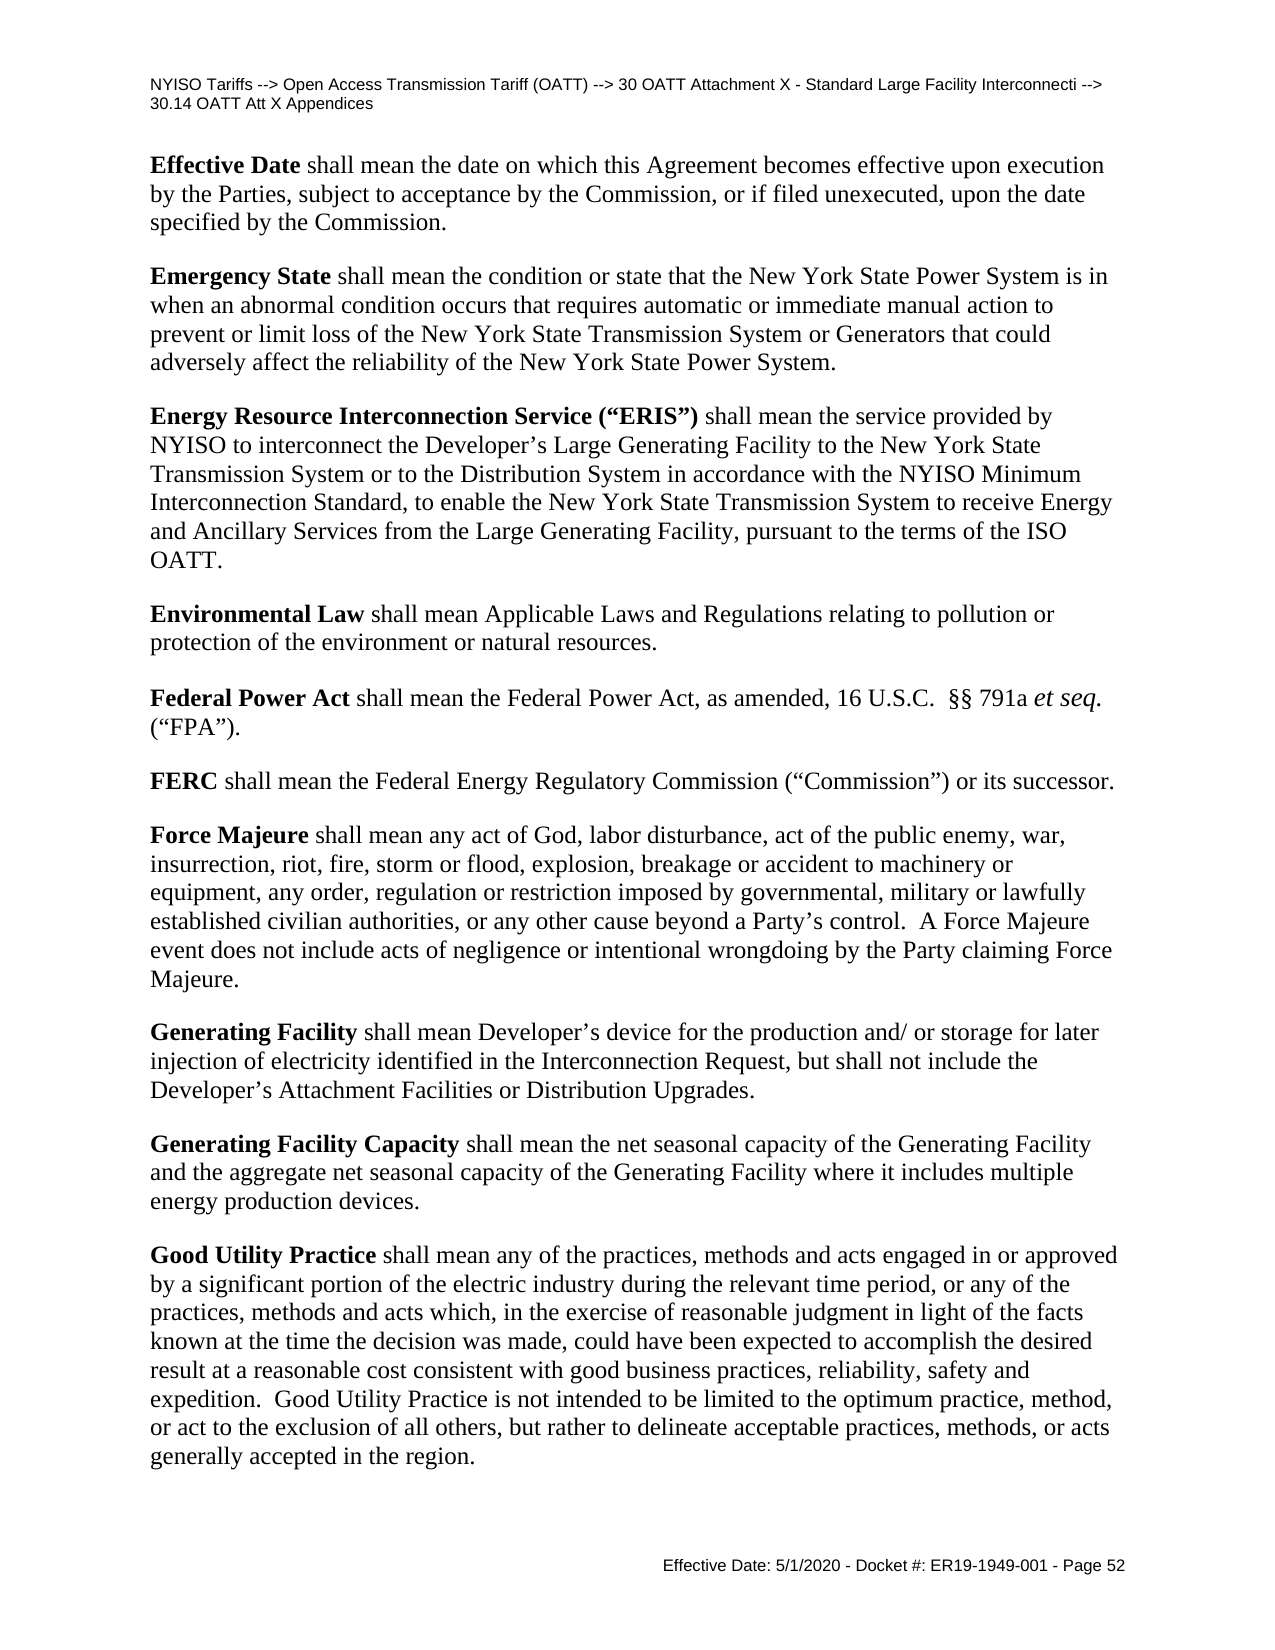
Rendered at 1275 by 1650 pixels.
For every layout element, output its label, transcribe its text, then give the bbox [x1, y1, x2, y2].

text FERC shall mean the Federal Energy Regulatory Commission (“Commission”) or its successor. [150, 766, 1125, 795]
text Generating Facility Capacity shall mean the net seasonal capacity of the Generating Facility and the aggregate net seasonal capacity of the Generating Facility where it includes multiple energy production devices. [150, 1129, 1125, 1215]
text Federal Power Act shall mean the Federal Power Act, as amended, 16 U.S.C. §§ 791a et seq. (“FPA”). [150, 681, 1125, 741]
text Force Majeure shall mean any act of God, labor disturbance, act of the public enemy, war, insurrection, riot, fire, storm or flood, explosion, breakage or accident to machinery or equipment, any order, regulation or restriction imposed by governmental, military or lawfully established civilian authorities, or any other cause beyond a Party’s control. A Force Majeure event does not include acts of negligence or intentional wrongdoing by the Party claiming Force Majeure. [150, 820, 1125, 992]
text Emergency State shall mean the condition or state that the New York State Power System is in when an abnormal condition occurs that requires automatic or immediate manual action to prevent or limit loss of the New York State Transmission System or Generators that could adversely affect the reliability of the New York State Power System. [150, 261, 1125, 376]
text Energy Resource Interconnection Service (“ERIS”) shall mean the service provided by NYISO to interconnect the Developer’s Large Generating Facility to the New York State Transmission System or to the Distribution System in accordance with the NYISO Minimum Interconnection Standard, to enable the New York State Transmission System to receive Energy and Ancillary Services from the Large Generating Facility, pursuant to the terms of the ISO OATT. [150, 401, 1125, 574]
text Good Utility Practice shall mean any of the practices, methods and acts engaged in or approved by a significant portion of the electric industry during the relevant time period, or any of the practices, methods and acts which, in the exercise of reasonable judgment in light of the facts known at the time the decision was made, could have been expected to accomplish the desired result at a reasonable cost consistent with good business practices, reliability, safety and expedition. Good Utility Practice is not intended to be limited to the optimum practice, method, or act to the exclusion of all others, but rather to delineate acceptable practices, methods, or acts generally accepted in the region. [150, 1240, 1125, 1470]
text Generating Facility shall mean Developer’s device for the production and/ or storage for later injection of electricity identified in the Interconnection Request, but shall not include the Developer’s Attachment Facilities or Distribution Upgrades. [150, 1017, 1125, 1104]
text Effective Date shall mean the date on which this Agreement becomes effective upon execution by the Parties, subject to acceptance by the Commission, or if filed unexecuted, upon the date specified by the Commission. [150, 150, 1125, 236]
text Environmental Law shall mean Applicable Laws and Regulations relating to pollution or protection of the environment or natural resources. [150, 599, 1125, 656]
